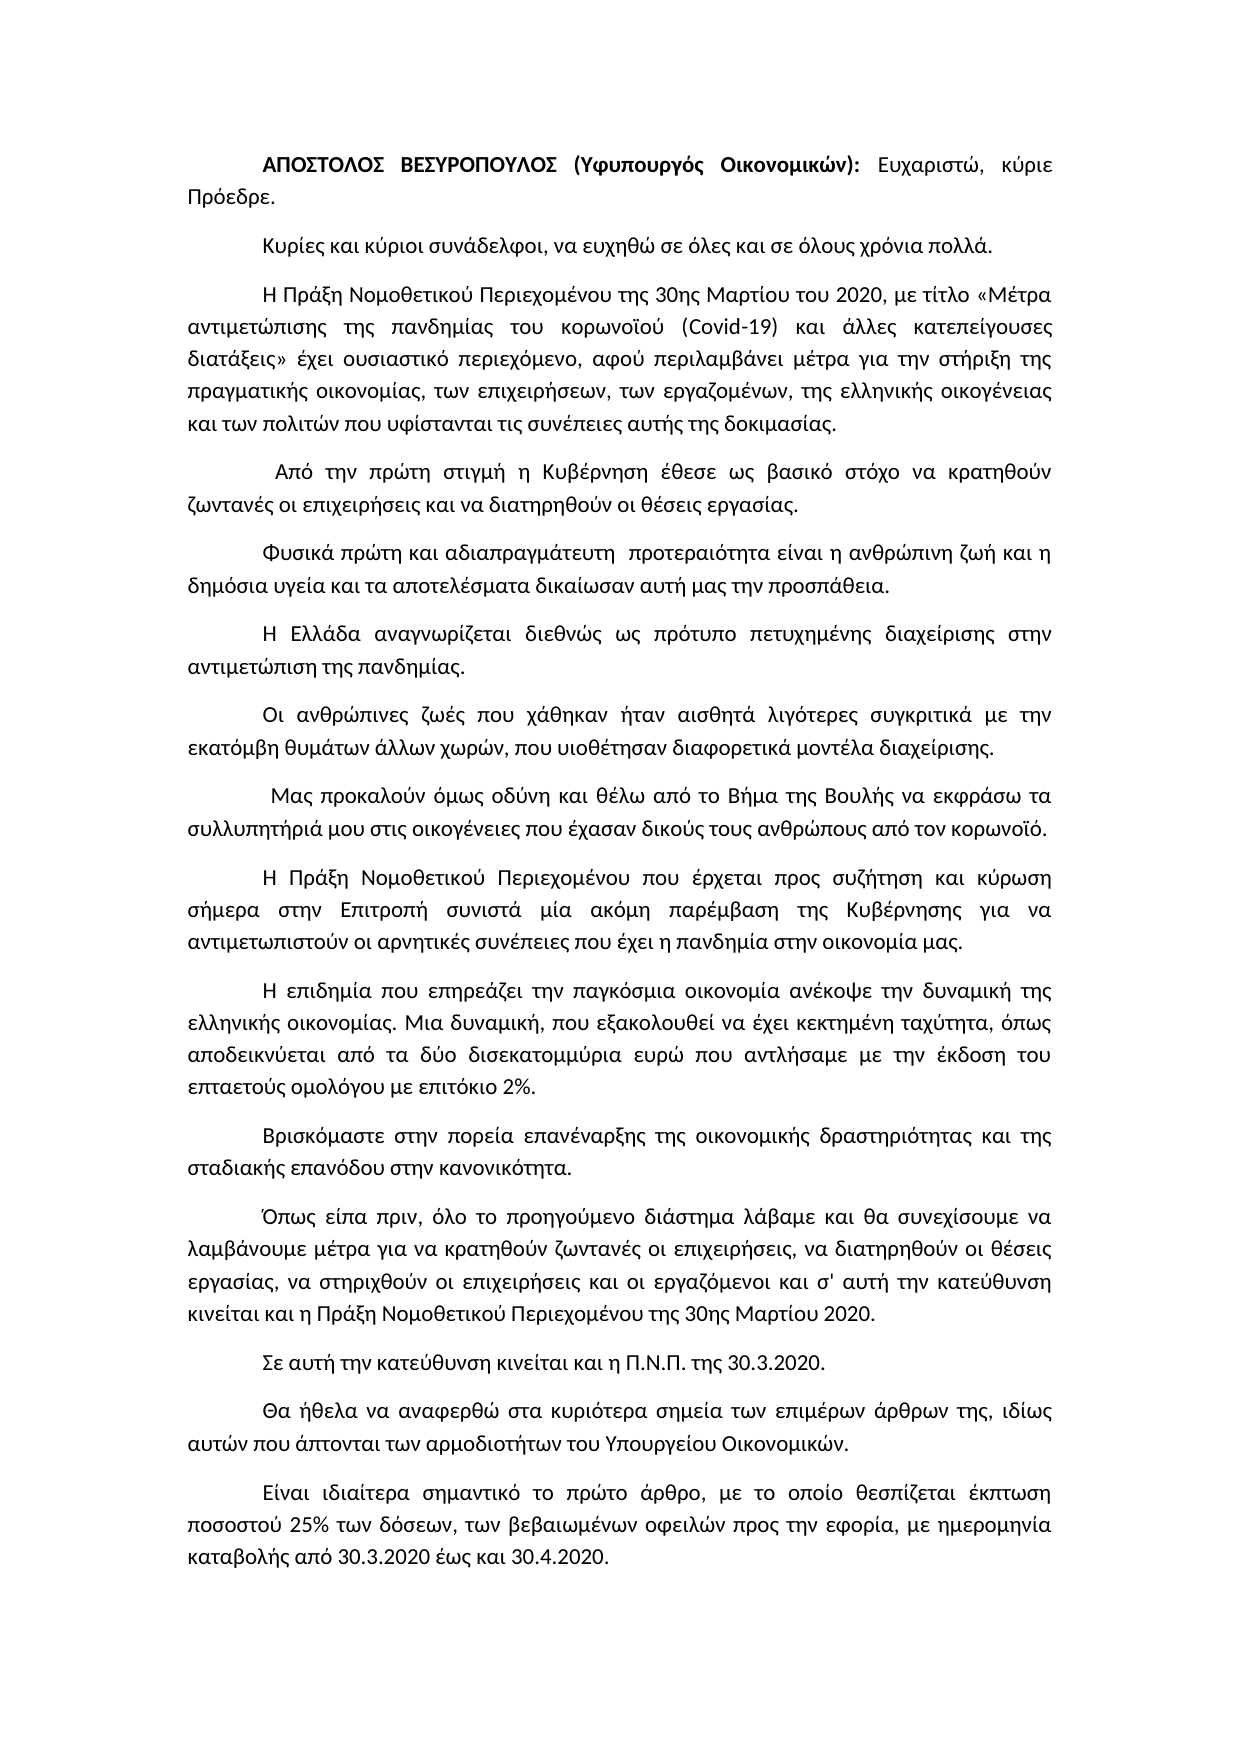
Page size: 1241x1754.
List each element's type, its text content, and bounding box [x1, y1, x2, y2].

text Μας προκαλούν όμως οδύνη και θέλω από το Βήμα της Βουλής να εκφράσω τα συλλυπητήριά μου στις οικογένειες που έχασαν δικούς τους ανθρώπους από τον κορωνοϊό. [187, 782, 1053, 842]
text ΑΠΟΣΤΟΛΟΣ ΒΕΣΥΡΟΠΟΥΛΟΣ (Υφυπουργός Οικονομικών): Ευχαριστώ, κύριε Πρόεδρε. [187, 150, 1053, 210]
text Όπως είπα πριν, όλο το προηγούμενο διάστημα λάβαμε και θα συνεχίσουμε να λαμβάνουμε μέτρα για να κρατηθούν ζωντανές οι επιχειρήσεις, να διατηρηθούν οι θέσεις εργασίας, να στηριχθούν οι επιχειρήσεις και οι εργαζόμενοι και σ' αυτή την κατεύθυνση κινείται και η Πράξη Νομοθετικού Περιεχομένου της 30ης Μαρτίου 2020. [187, 1202, 1053, 1327]
text Θα ήθελα να αναφερθώ στα κυριότερα σημεία των επιμέρων άρθρων της, ιδίως αυτών που άπτονται των αρμοδιοτήτων του Υπουργείου Οικονομικών. [187, 1397, 1053, 1457]
text Σε αυτή την κατεύθυνση κινείται και η Π.Ν.Π. της 30.3.2020. [187, 1348, 1053, 1376]
text Η Πράξη Νομοθετικού Περιεχομένου που έρχεται προς συζήτηση και κύρωση σήμερα στην Επιτροπή συνιστά μία ακόμη παρέμβαση της Κυβέρνησης για να αντιμετωπιστούν οι αρνητικές συνέπειες που έχει η πανδημία στην οικονομία μας. [187, 863, 1053, 955]
text Η επιδημία που επηρεάζει την παγκόσμια οικονομία ανέκοψε την δυναμική της ελληνικής οικονομίας. Μια δυναμική, που εξακολουθεί να έχει κεκτημένη ταχύτητα, όπως αποδεικνύεται από τα δύο δισεκατομμύρια ευρώ που αντλήσαμε με την έκδοση του επταετούς ομολόγου με επιτόκιο 2%. [187, 976, 1053, 1101]
text Φυσικά πρώτη και αδιαπραγμάτευτη προτεραιότητα είναι η ανθρώπινη ζωή και η δημόσια υγεία και τα αποτελέσματα δικαίωσαν αυτή μας την προσπάθεια. [187, 538, 1053, 599]
text Οι ανθρώπινες ζωές που χάθηκαν ήταν αισθητά λιγότερες συγκριτικά με την εκατόμβη θυμάτων άλλων χωρών, που υιοθέτησαν διαφορετικά μοντέλα διαχείρισης. [187, 701, 1053, 761]
text Από την πρώτη στιγμή η Κυβέρνηση έθεσε ως βασικό στόχο να κρατηθούν ζωντανές οι επιχειρήσεις και να διατηρηθούν οι θέσεις εργασίας. [187, 457, 1053, 518]
text Η Πράξη Νομοθετικού Περιεχομένου της 30ης Μαρτίου του 2020, με τίτλο «Μέτρα αντιμετώπισης της πανδημίας του κορωνοϊού (Covid-19) και άλλες κατεπείγουσες διατάξεις» έχει ουσιαστικό περιεχόμενο, αφού περιλαμβάνει μέτρα για την στήριξη της πραγματικής οικονομίας, των επιχειρήσεων, των εργαζομένων, της ελληνικής οικογένειας και των πολιτών που υφίστανται τις συνέπειες αυτής της δοκιμασίας. [187, 280, 1053, 437]
text Είναι ιδιαίτερα σημαντικό το πρώτο άρθρο, με το οποίο θεσπίζεται έκπτωση ποσοστού 25% των δόσεων, των βεβαιωμένων οφειλών προς την εφορία, με ημερομηνία καταβολής από 30.3.2020 έως και 30.4.2020. [187, 1478, 1053, 1570]
text Βρισκόμαστε στην πορεία επανέναρξης της οικονομικής δραστηριότητας και της σταδιακής επανόδου στην κανονικότητα. [187, 1121, 1053, 1182]
text Κυρίες και κύριοι συνάδελφοι, να ευχηθώ σε όλες και σε όλους χρόνια πολλά. [187, 231, 1053, 259]
text Η Ελλάδα αναγνωρίζεται διεθνώς ως πρότυπο πετυχημένης διαχείρισης στην αντιμετώπιση της πανδημίας. [187, 619, 1053, 680]
